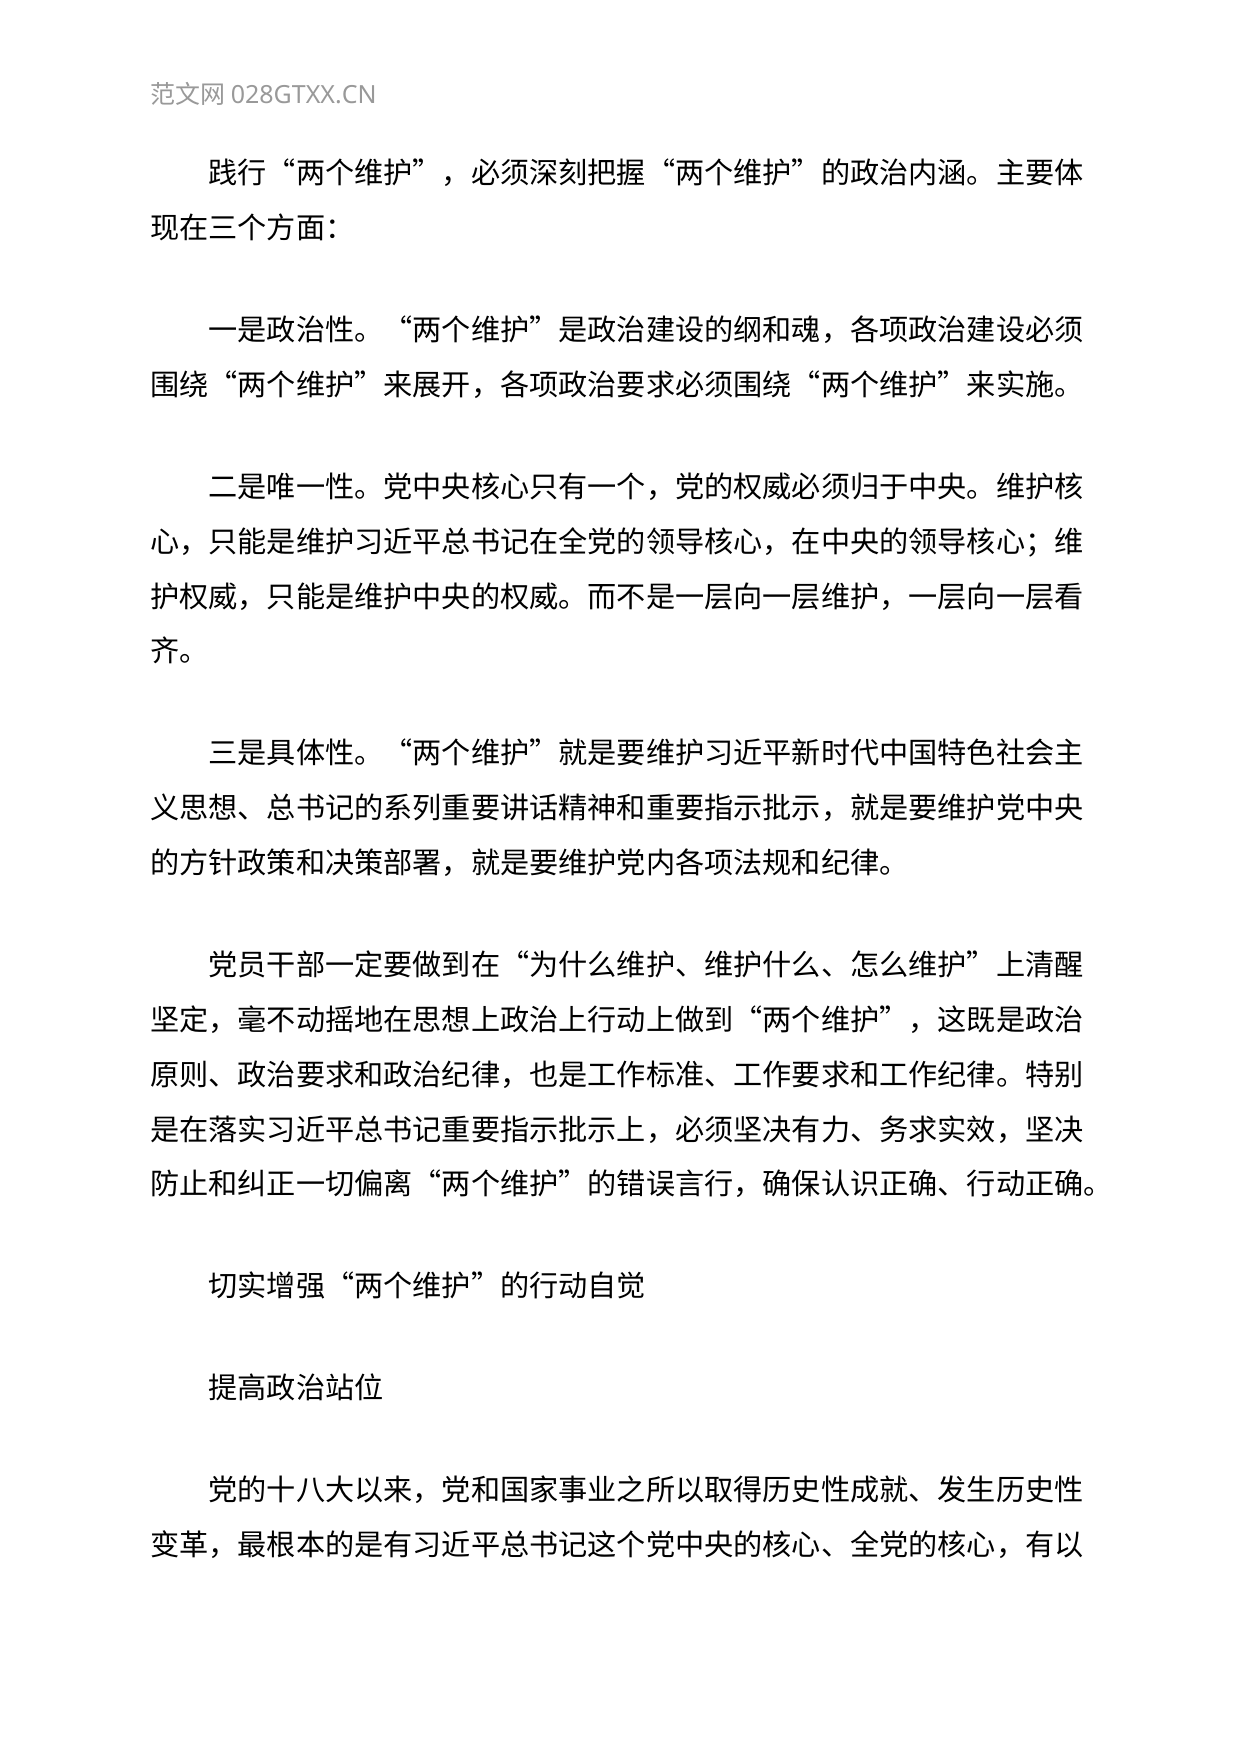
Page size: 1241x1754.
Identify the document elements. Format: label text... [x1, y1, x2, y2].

text 党员干部一定要做到在“为什么维护、维护什么、怎么维护”上清醒坚定，毫不动摇地在思想上政治上行动上做到“两个维护”，这既是政治原则、政治要求和政治纪律，也是工作标准、工作要求和工作纪律。特别是在落实习近平总书记重要指示批示上，必须坚决有力、务求实效，坚决防止和纠正一切偏离“两个维护”的错误言行，确保认识正确、行动正确。 [150, 941, 1090, 1203]
text 二是唯一性。党中央核心只有一个，党的权威必须归于中央。维护核心，只能是维护习近平总书记在全党的领导核心，在中央的领导核心；维护权威，只能是维护中央的权威。而不是一层向一层维护，一层向一层看齐。 [150, 463, 1090, 670]
text 三是具体性。“两个维护”就是要维护习近平新时代中国特色社会主义思想、总书记的系列重要讲话精神和重要指示批示，就是要维护党中央的方针政策和决策部署，就是要维护党内各项法规和纪律。 [150, 730, 1090, 882]
text 提高政治站位 [150, 1364, 1090, 1407]
text 切实增强“两个维护”的行动自觉 [150, 1263, 1090, 1305]
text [150, 1466, 1090, 1563]
text 一是政治性。“两个维护”是政治建设的纲和魂，各项政治建设必须围绕“两个维护”来展开，各项政治要求必须围绕“两个维护”来实施。 [150, 307, 1090, 404]
text 践行“两个维护”，必须深刻把握“两个维护”的政治内涵。主要体现在三个方面： [150, 150, 1090, 247]
